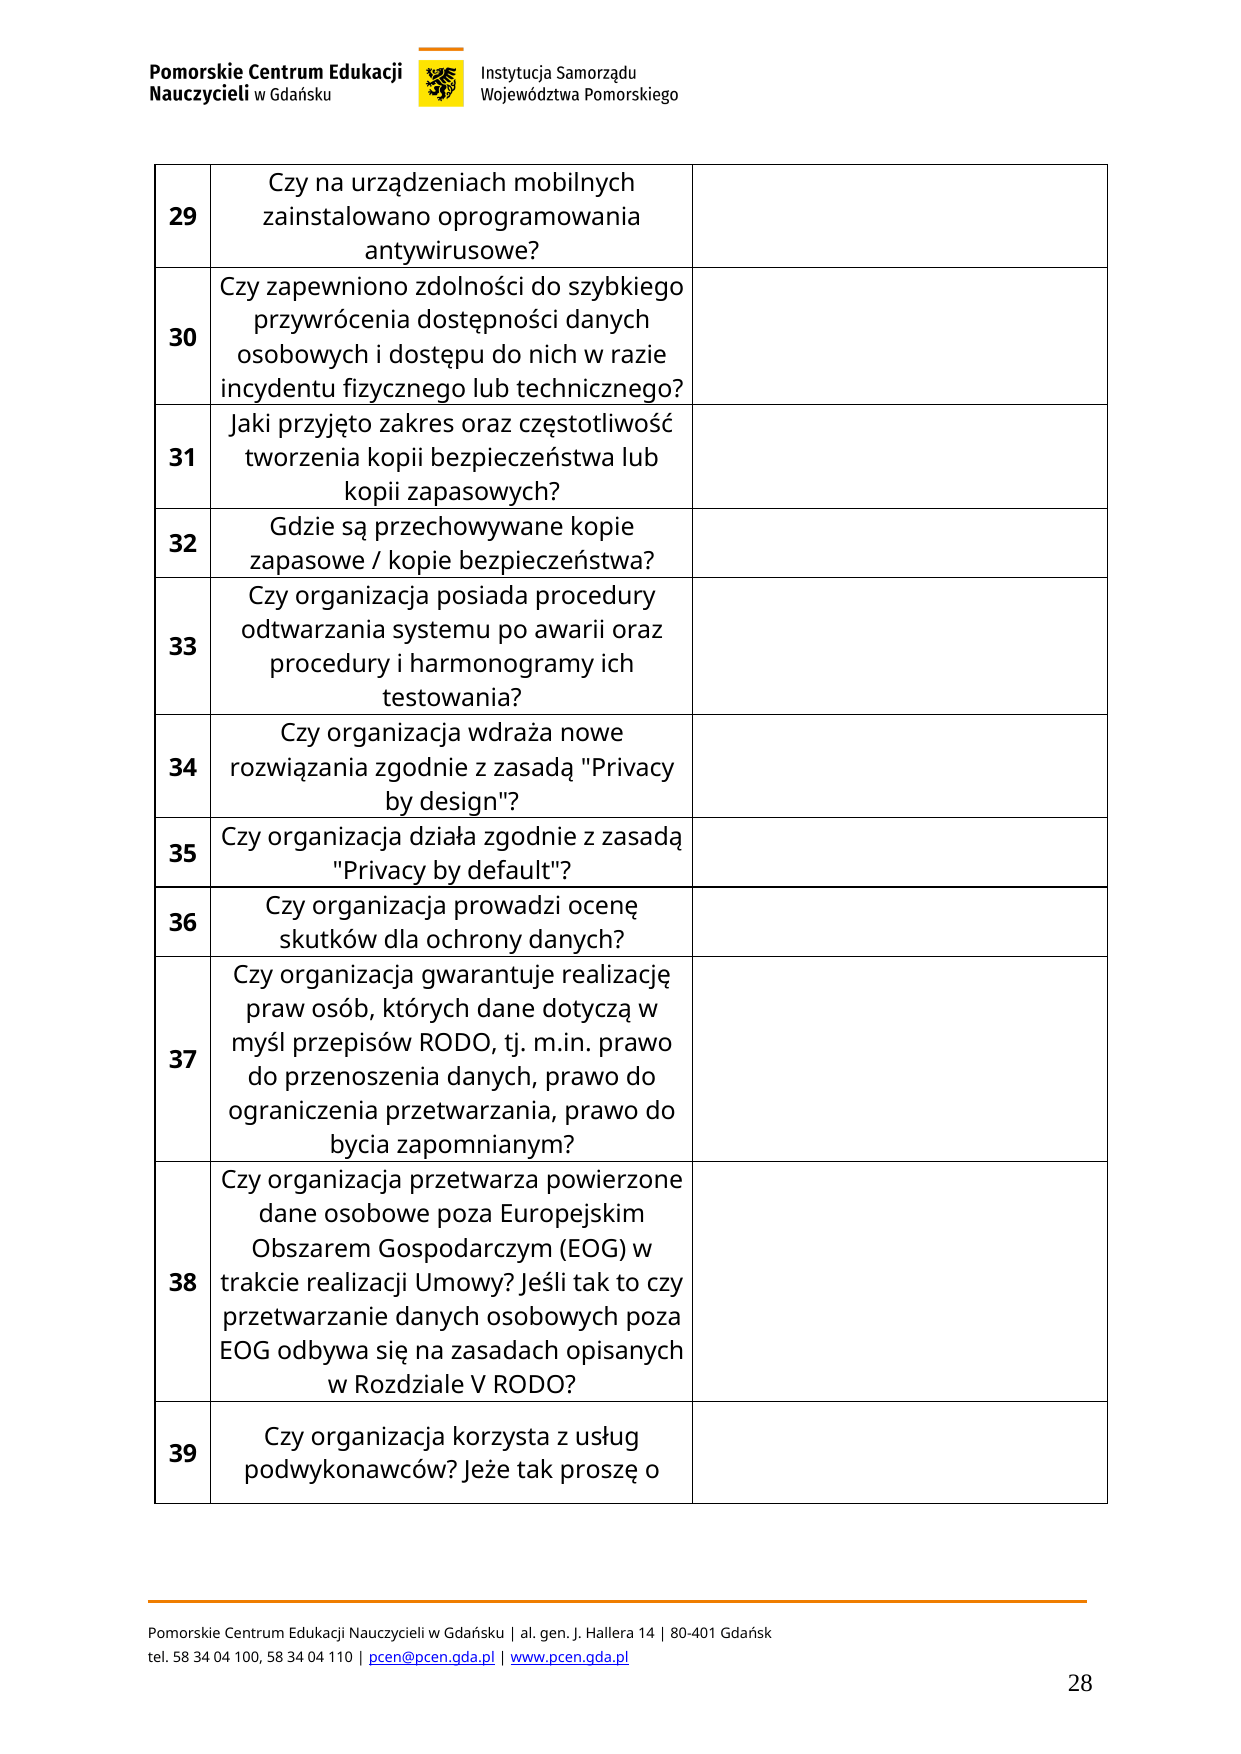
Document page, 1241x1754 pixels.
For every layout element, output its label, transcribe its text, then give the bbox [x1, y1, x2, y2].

table_cell Czy zapewniono zdolności do szybkiego przywrócenia dostępności danych osobowych i dostępu do nich w razie incydentu fizycznego lub technicznego? [211, 268, 692, 404]
table_cell Czy na urządzeniach mobilnych zainstalowano oprogramowania antywirusowe? [211, 165, 692, 267]
table_cell 34 [156, 715, 210, 817]
table_cell [693, 578, 1107, 714]
table_cell Jaki przyjęto zakres oraz częstotliwość tworzenia kopii bezpieczeństwa lub kopii zapasowych? [211, 405, 692, 508]
table_cell Czy organizacja posiada procedury odtwarzania systemu po awarii oraz procedury i harmonogramy ich testowania? [211, 578, 692, 714]
table_cell [693, 1162, 1107, 1401]
table_cell Czy organizacja gwarantuje realizację praw osób, których dane dotyczą w myśl przepisów RODO, tj. m.in. prawo do przenoszenia danych, prawo do ograniczenia przetwarzania, prawo do bycia zapomnianym? [211, 957, 692, 1161]
table_cell Gdzie są przechowywane kopie zapasowe / kopie bezpieczeństwa? [211, 509, 692, 577]
table_cell 35 [156, 818, 210, 886]
table_cell [693, 957, 1107, 1161]
table_cell Czy organizacja wdraża nowe rozwiązania zgodnie z zasadą "Privacy by design"? [211, 715, 692, 817]
table_cell [693, 405, 1107, 508]
table_cell Czy organizacja przetwarza powierzone dane osobowe poza Europejskim Obszarem Gospodarczym (EOG) w trakcie realizacji Umowy? Jeśli tak to czy przetwarzanie danych osobowych poza EOG odbywa się na zasadach opisanych w Rozdziale V RODO? [211, 1162, 692, 1401]
table_cell 29 [156, 165, 210, 267]
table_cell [211, 1402, 692, 1503]
table_cell [693, 268, 1107, 404]
table_cell 32 [156, 509, 210, 577]
picture [147, 47, 679, 107]
table_cell [693, 715, 1107, 817]
table_cell [693, 509, 1107, 577]
table_cell 36 [156, 888, 210, 956]
table_cell [693, 1402, 1107, 1503]
table_cell Czy organizacja działa zgodnie z zasadą "Privacy by default"? [211, 818, 692, 886]
table_cell 31 [156, 405, 210, 508]
table_cell [693, 888, 1107, 956]
table_cell 39 [156, 1402, 210, 1503]
table_cell Czy organizacja prowadzi ocenę skutków dla ochrony danych? [211, 888, 692, 956]
table_cell [693, 818, 1107, 886]
table_cell [693, 165, 1107, 267]
table_cell 38 [156, 1162, 210, 1401]
table_cell 37 [156, 957, 210, 1161]
table_cell 33 [156, 578, 210, 714]
table_cell 30 [156, 268, 210, 404]
